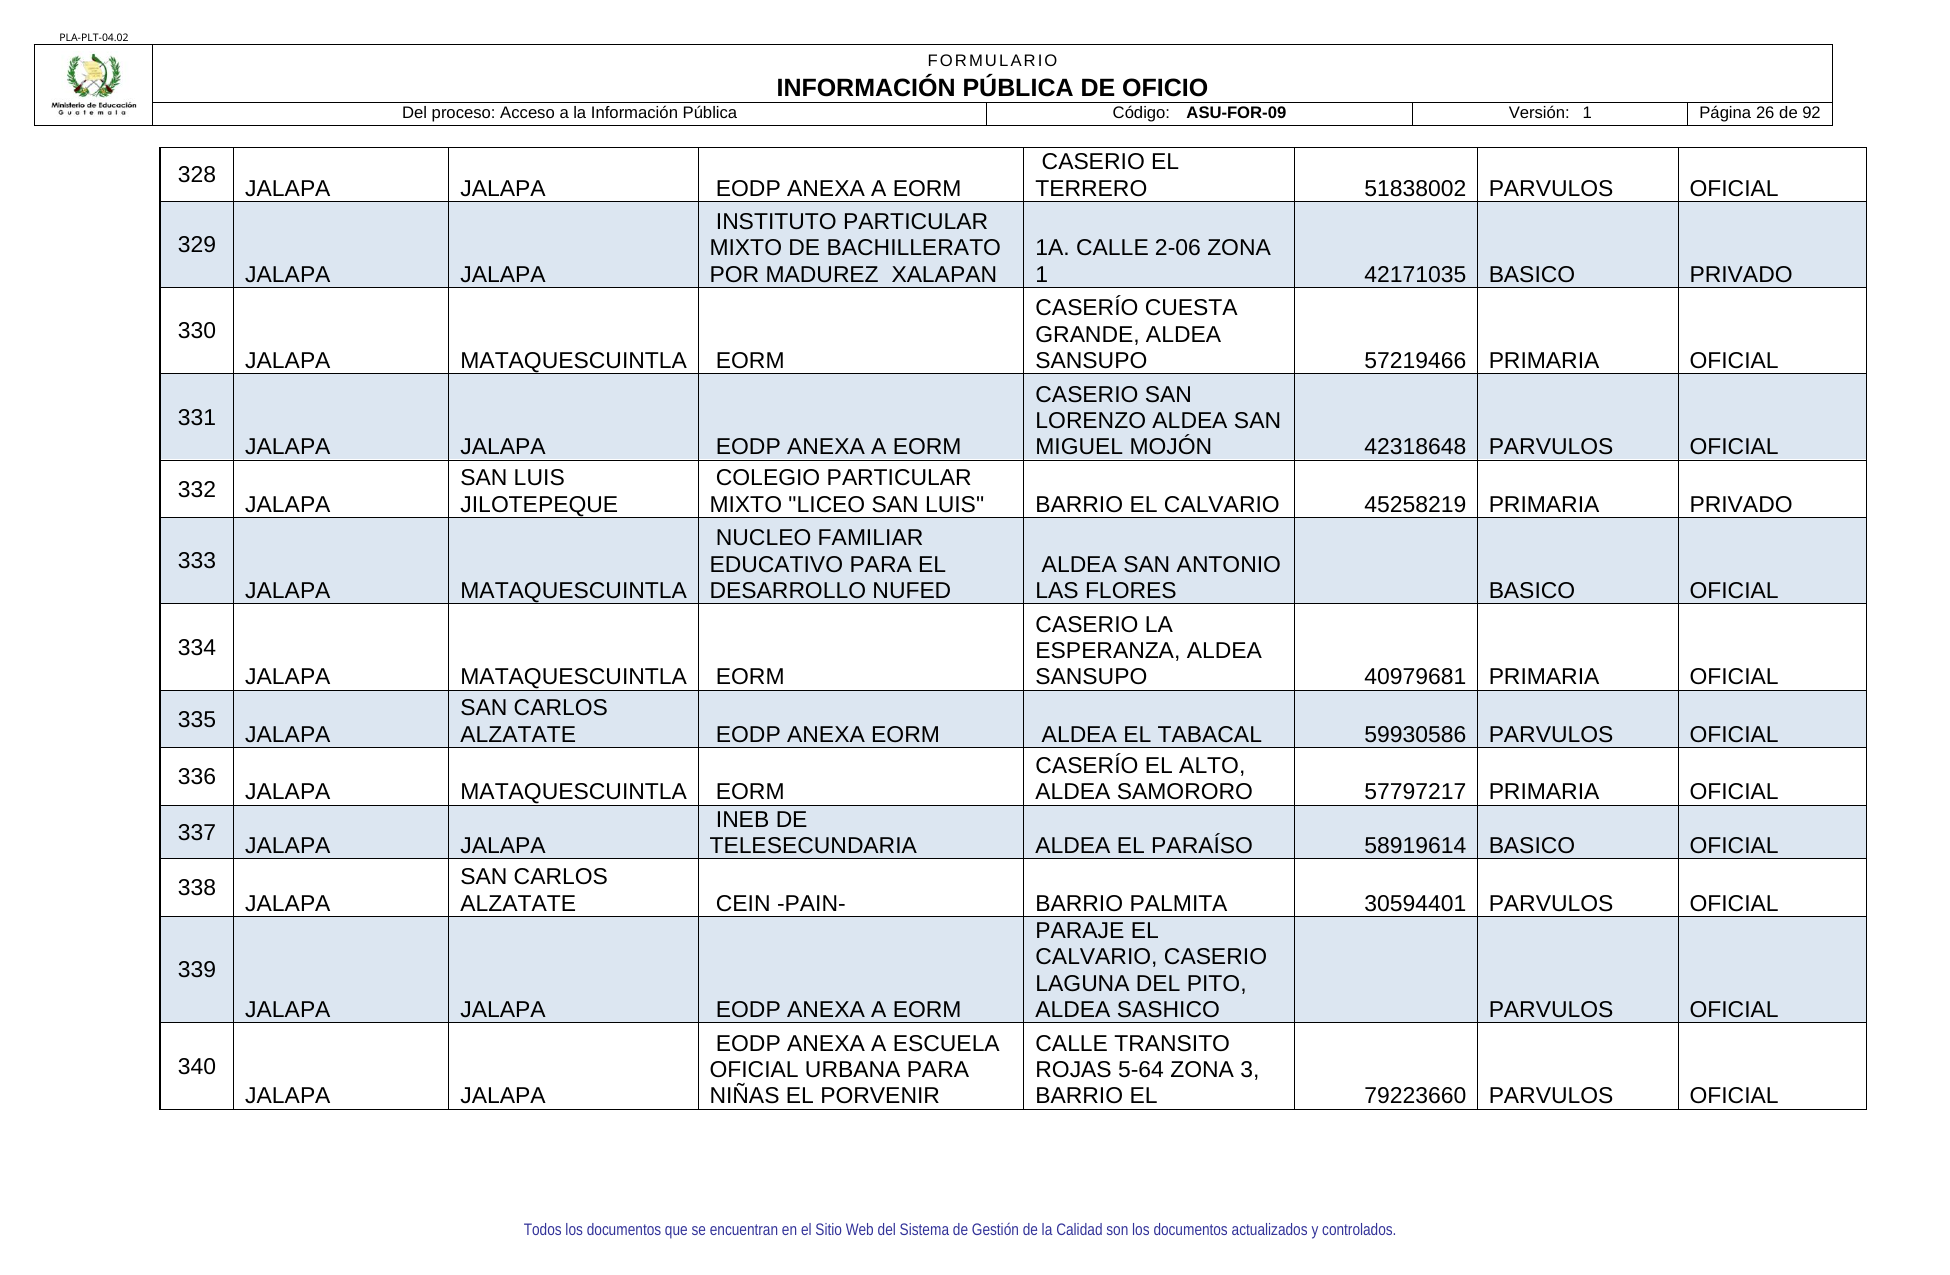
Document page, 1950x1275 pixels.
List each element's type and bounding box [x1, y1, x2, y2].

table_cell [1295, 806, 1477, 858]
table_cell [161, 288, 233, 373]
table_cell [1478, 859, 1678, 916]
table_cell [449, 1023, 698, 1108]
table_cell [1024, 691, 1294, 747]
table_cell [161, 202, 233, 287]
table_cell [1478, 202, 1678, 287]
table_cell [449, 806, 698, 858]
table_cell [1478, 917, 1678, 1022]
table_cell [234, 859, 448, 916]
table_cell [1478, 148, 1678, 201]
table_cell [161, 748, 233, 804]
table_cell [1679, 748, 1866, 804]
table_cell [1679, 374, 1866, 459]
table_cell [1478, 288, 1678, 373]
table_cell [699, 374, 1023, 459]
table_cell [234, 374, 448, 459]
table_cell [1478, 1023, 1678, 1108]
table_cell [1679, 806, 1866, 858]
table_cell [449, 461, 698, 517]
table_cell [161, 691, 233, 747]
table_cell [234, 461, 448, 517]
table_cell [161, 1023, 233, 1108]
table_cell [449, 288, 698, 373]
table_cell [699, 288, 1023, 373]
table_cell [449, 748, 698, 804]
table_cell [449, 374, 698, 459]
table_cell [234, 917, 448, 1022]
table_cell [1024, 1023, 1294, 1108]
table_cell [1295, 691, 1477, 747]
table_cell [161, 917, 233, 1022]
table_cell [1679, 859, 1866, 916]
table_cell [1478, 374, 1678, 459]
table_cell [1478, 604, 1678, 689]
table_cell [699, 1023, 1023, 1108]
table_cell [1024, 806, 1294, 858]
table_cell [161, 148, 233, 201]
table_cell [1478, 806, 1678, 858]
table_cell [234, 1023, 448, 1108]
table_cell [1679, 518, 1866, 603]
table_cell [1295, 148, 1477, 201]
picture [50, 51, 137, 117]
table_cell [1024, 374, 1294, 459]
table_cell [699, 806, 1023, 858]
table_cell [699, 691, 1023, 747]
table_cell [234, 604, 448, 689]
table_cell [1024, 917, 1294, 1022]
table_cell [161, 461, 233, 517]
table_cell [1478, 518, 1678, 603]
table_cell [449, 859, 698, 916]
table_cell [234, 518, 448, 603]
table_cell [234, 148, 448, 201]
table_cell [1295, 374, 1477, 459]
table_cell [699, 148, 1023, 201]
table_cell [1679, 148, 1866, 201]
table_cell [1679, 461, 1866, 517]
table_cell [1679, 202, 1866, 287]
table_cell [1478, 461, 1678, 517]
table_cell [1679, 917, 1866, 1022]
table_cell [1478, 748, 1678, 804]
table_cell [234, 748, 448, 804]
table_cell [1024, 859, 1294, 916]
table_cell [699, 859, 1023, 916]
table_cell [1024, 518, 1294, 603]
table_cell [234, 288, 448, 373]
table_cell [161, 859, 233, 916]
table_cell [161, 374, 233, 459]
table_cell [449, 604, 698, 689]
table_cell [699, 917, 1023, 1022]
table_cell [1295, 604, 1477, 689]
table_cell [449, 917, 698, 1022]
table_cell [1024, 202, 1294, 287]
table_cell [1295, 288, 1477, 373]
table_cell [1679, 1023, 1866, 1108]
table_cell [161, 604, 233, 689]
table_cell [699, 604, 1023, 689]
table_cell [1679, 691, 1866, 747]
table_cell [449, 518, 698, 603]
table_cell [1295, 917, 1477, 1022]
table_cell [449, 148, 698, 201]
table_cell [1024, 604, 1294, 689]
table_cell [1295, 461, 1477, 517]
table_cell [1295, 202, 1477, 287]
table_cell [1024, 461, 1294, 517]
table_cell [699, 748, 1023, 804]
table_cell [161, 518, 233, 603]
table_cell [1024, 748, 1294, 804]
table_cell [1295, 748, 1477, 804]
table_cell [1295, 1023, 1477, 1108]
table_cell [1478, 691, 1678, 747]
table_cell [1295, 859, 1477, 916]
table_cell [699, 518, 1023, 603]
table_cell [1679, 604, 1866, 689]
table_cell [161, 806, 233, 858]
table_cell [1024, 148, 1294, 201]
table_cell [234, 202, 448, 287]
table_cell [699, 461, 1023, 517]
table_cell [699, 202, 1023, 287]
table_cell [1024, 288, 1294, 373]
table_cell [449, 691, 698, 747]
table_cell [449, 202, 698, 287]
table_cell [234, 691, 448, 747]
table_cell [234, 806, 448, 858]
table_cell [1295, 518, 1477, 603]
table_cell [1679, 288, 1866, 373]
